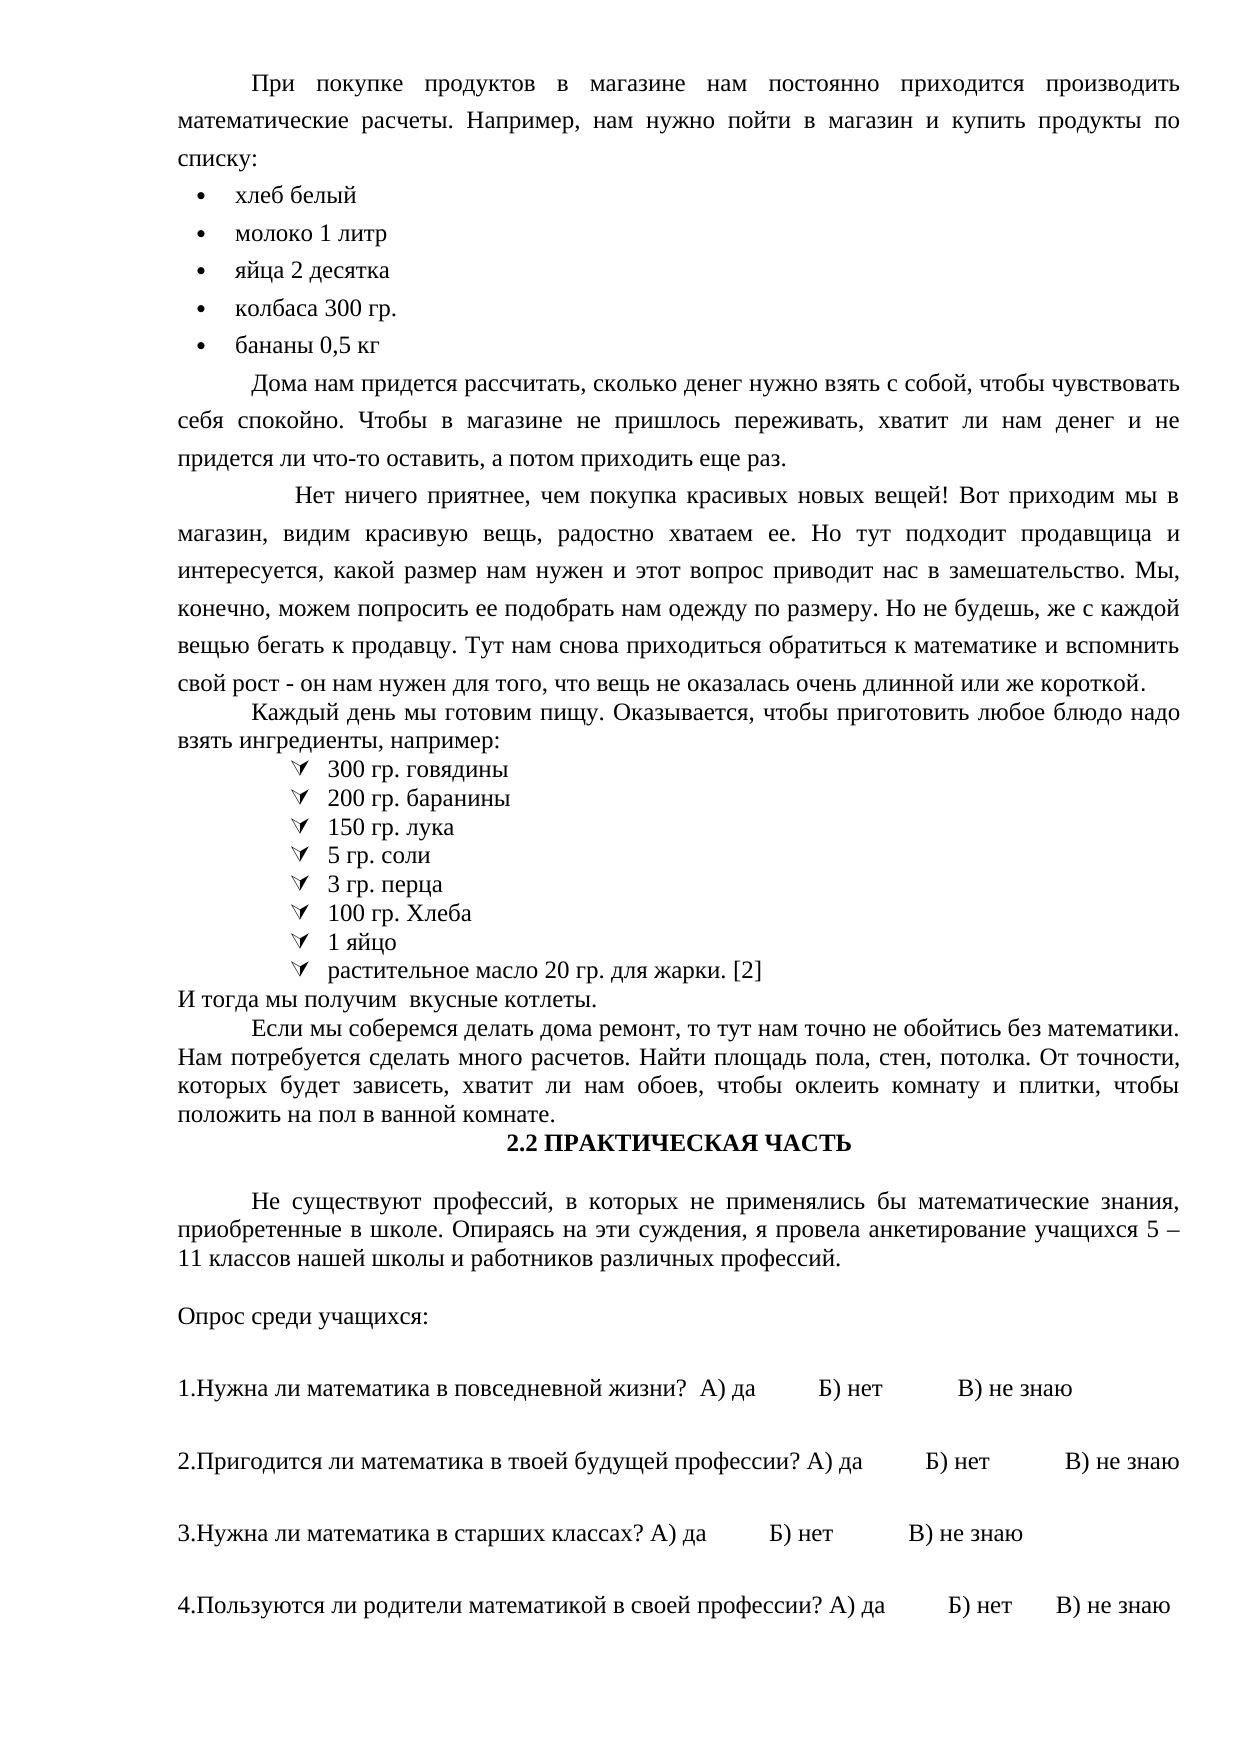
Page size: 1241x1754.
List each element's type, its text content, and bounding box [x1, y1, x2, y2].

list 150 гр. лука [290, 812, 1181, 840]
list 3 гр. перца [290, 869, 1181, 898]
text 1.Нужна ли математика в повседневной жизни? А) да Б) нет В) не знаю [177, 1373, 1181, 1402]
text 3.Нужна ли математика в старших классах? А) да Б) нет В) не знаю [177, 1518, 1181, 1547]
text 2.Пригодится ли математика в твоей будущей профессии? А) да Б) нет В) не знаю [177, 1446, 1181, 1474]
text Не существуют профессий, в которых не применялись бы математические знания, приобретенные в школе. Опираясь на эти суждения, я провела анкетирование учащихся 5 – 11 классов нашей школы и работников различных профессий. [177, 1186, 1181, 1272]
list растительное масло 20 гр. для жарки. [2] [290, 955, 1181, 984]
list 100 гр. Хлеба [290, 898, 1181, 927]
list 300 гр. говядины [290, 754, 1181, 783]
text 2.2 ПРАКТИЧЕСКАЯ ЧАСТЬ [177, 1128, 1181, 1157]
text 4.Пользуются ли родители математикой в своей профессии? А) да Б) нет В) не знаю [177, 1590, 1181, 1619]
text Если мы соберемся делать дома ремонт, то тут нам точно не обойтись без математики. Нам потребуется сделать много расчетов. Найти площадь пола, стен, потолка. От точности, которых будет зависеть, хватит ли нам обоев, чтобы оклеить комнату и плитки, чтобы положить на пол в ванной комнате. [177, 1013, 1181, 1128]
list хлеб белый [197, 172, 1181, 209]
list 200 гр. баранины [290, 783, 1181, 812]
list 5 гр. соли [290, 840, 1181, 869]
list молоко 1 литр [197, 209, 1181, 247]
text Нет ничего приятнее, чем покупка красивых новых вещей! Вот приходим мы в магазин, видим красивую вещь, радостно хватаем ее. Но тут подходит продавщица и интересуется, какой размер нам нужен и этот вопрос приводит нас в замешательство. Мы, конечно, можем попросить ее подобрать нам одежду по размеру. Но не будешь, же с каждой вещью бегать к продавцу. Тут нам снова приходиться обратиться к математике и вспомнить свой рост - он нам нужен для того, что вещь не оказалась очень длинной или же короткой. [177, 472, 1181, 697]
text При покупке продуктов в магазине нам постоянно приходится производить математические расчеты. Например, нам нужно пойти в магазин и купить продукты по списку: [177, 59, 1181, 172]
text Дома нам придется рассчитать, сколько денег нужно взять с собой, чтобы чувствовать себя спокойно. Чтобы в магазине не пришлось переживать, хватит ли нам денег и не придется ли что-то оставить, а потом приходить еще раз. [177, 359, 1181, 472]
list 1 яйцо [290, 927, 1181, 955]
text Каждый день мы готовим пищу. Оказывается, чтобы приготовить любое блюдо надо взять ингредиенты, например: [177, 697, 1181, 754]
list колбаса 300 гр. [197, 284, 1181, 322]
list яйца 2 десятка [197, 247, 1181, 284]
text Опрос среди учащихся: [177, 1301, 1181, 1330]
text И тогда мы получим вкусные котлеты. [177, 984, 1181, 1013]
list бананы 0,5 кг [197, 322, 1181, 359]
